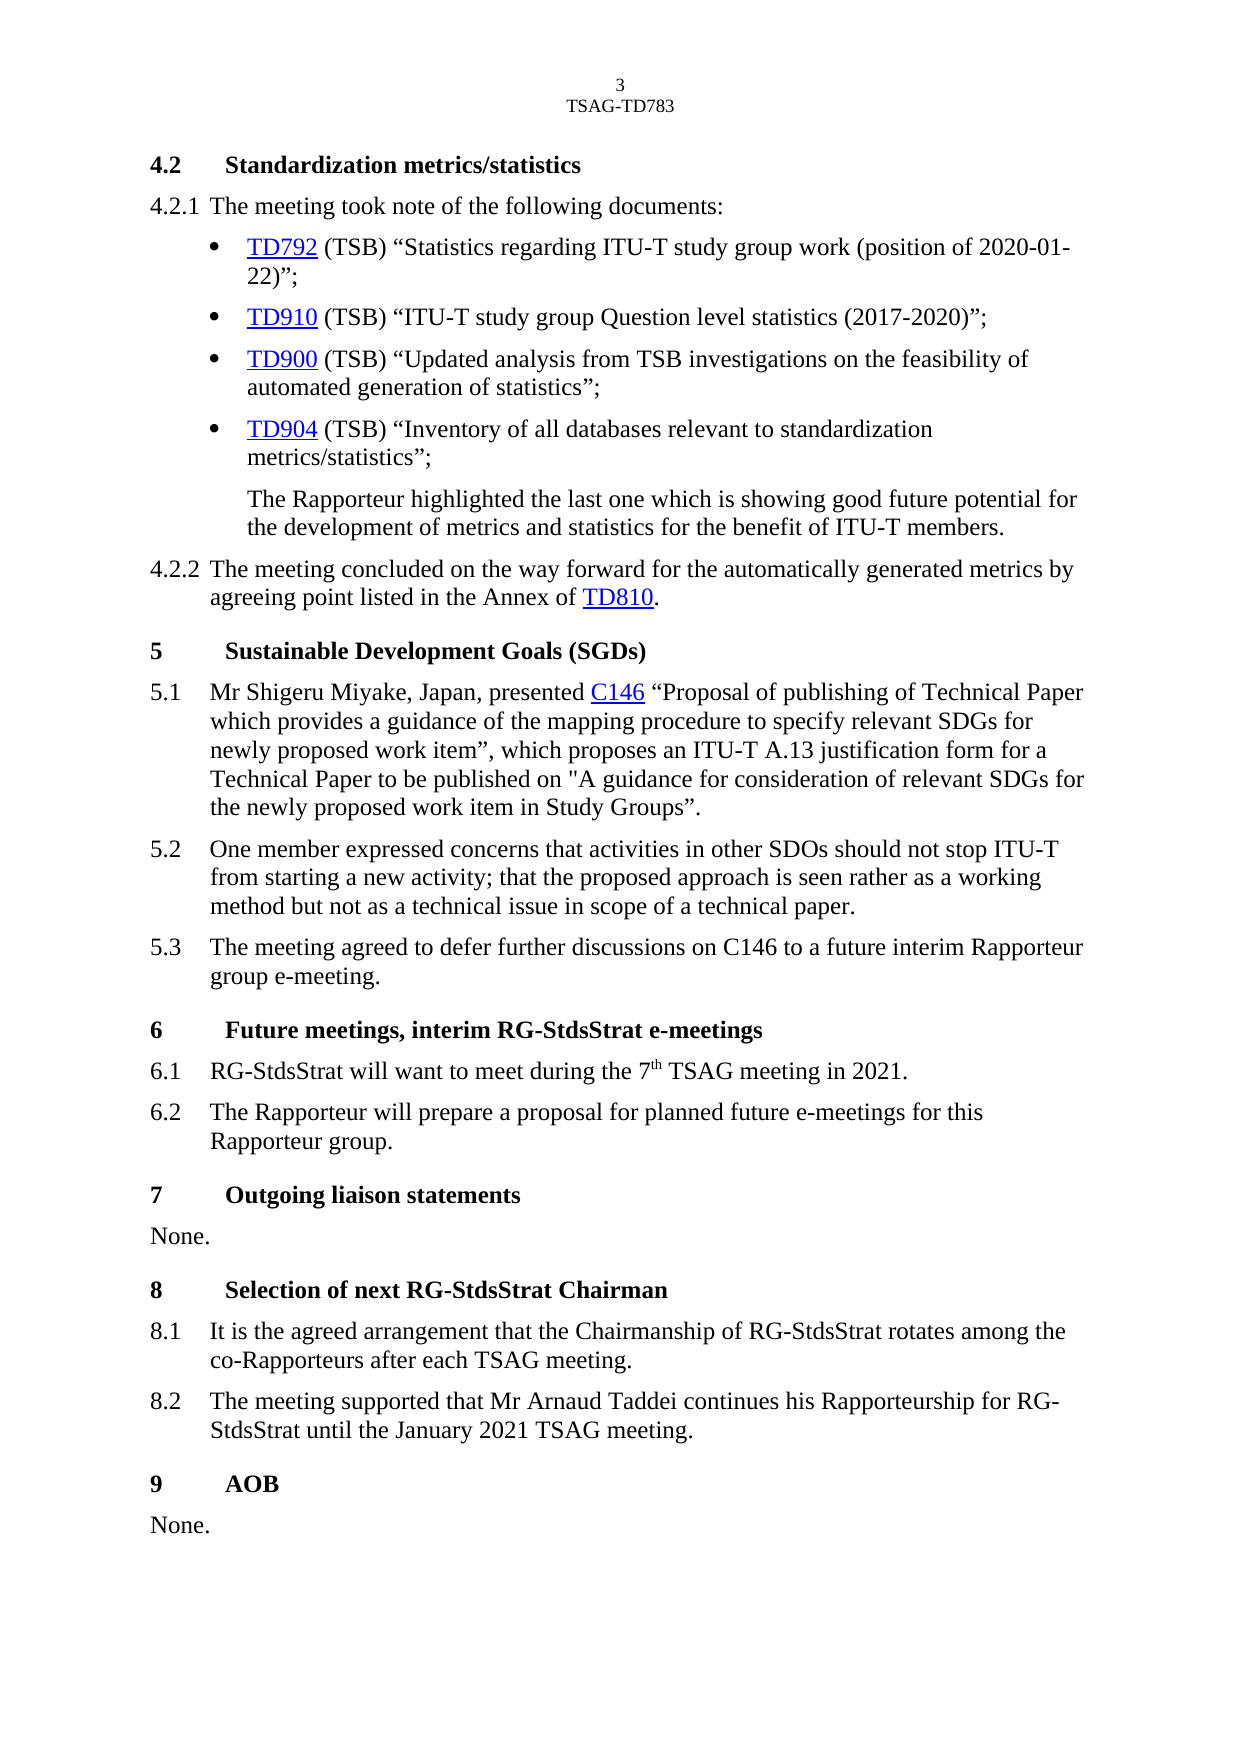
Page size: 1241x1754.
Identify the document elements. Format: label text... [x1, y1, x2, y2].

text 9 AOB [150, 1469, 1090, 1497]
text 5.2 One member expressed concerns that activities in other SDOs should not stop ITU-T from starting a new activity; that the proposed approach is seen rather as a working method but not as a technical issue in scope of a technical paper. [150, 834, 1090, 920]
text 6 Future meetings, interim RG-StdsStrat e-meetings [150, 1015, 1090, 1044]
text 5 Sustainable Development Goals (SGDs) [150, 636, 1090, 665]
text 4.2.2 The meeting concluded on the way forward for the automatically generated metrics by agreeing point listed in the Annex of TD810. [150, 554, 1090, 611]
text 4.2.1 The meeting took note of the following documents: [150, 191, 1090, 220]
text 6.2 The Rapporteur will prepare a proposal for planned future e-meetings for this Rapporteur group. [150, 1097, 1090, 1155]
text None. [150, 1221, 1090, 1250]
text 8.1 It is the agreed arrangement that the Chairmanship of RG-StdsStrat rotates among the co-Rapporteurs after each TSAG meeting. [150, 1316, 1090, 1374]
text 5.1 Mr Shigeru Miyake, Japan, presented C146 “Proposal of publishing of Technical Paper which provides a guidance of the mapping procedure to specify relevant SDGs for newly proposed work item”, which proposes an ITU-T A.13 justification form for a Technical Paper to be published on "A guidance for consideration of relevant SDGs for the newly proposed work item in Study Groups”. [150, 677, 1090, 821]
list TD792 (TSB) “Statistics regarding ITU-T study group work (position of 2020-01-22)”; [210, 232, 1090, 290]
text 5.3 The meeting agreed to defer further discussions on C146 to a future interim Rapporteur group e-meeting. [150, 932, 1090, 990]
text 4.2 Standardization metrics/statistics [150, 150, 1090, 179]
text 8.2 The meeting supported that Mr Arnaud Taddei continues his Rapporteurship for RG-StdsStrat until the January 2021 TSAG meeting. [150, 1386, 1090, 1444]
list TD904 (TSB) “Inventory of all databases relevant to standardization metrics/statistics”; [210, 414, 1090, 471]
text None. [150, 1510, 1090, 1539]
text 7 Outgoing liaison statements [150, 1180, 1090, 1209]
list TD900 (TSB) “Updated analysis from TSB investigations on the feasibility of automated generation of statistics”; [210, 344, 1090, 401]
list TD910 (TSB) “ITU-T study group Question level statistics (2017-2020)”; [210, 302, 1090, 331]
text 6.1 RG-StdsStrat will want to meet during the 7th TSAG meeting in 2021. [150, 1056, 1090, 1085]
list The Rapporteur highlighted the last one which is showing good future potential for the development of metrics and statistics for the benefit of ITU-T members. [247, 484, 1090, 541]
text 8 Selection of next RG-StdsStrat Chairman [150, 1275, 1090, 1304]
